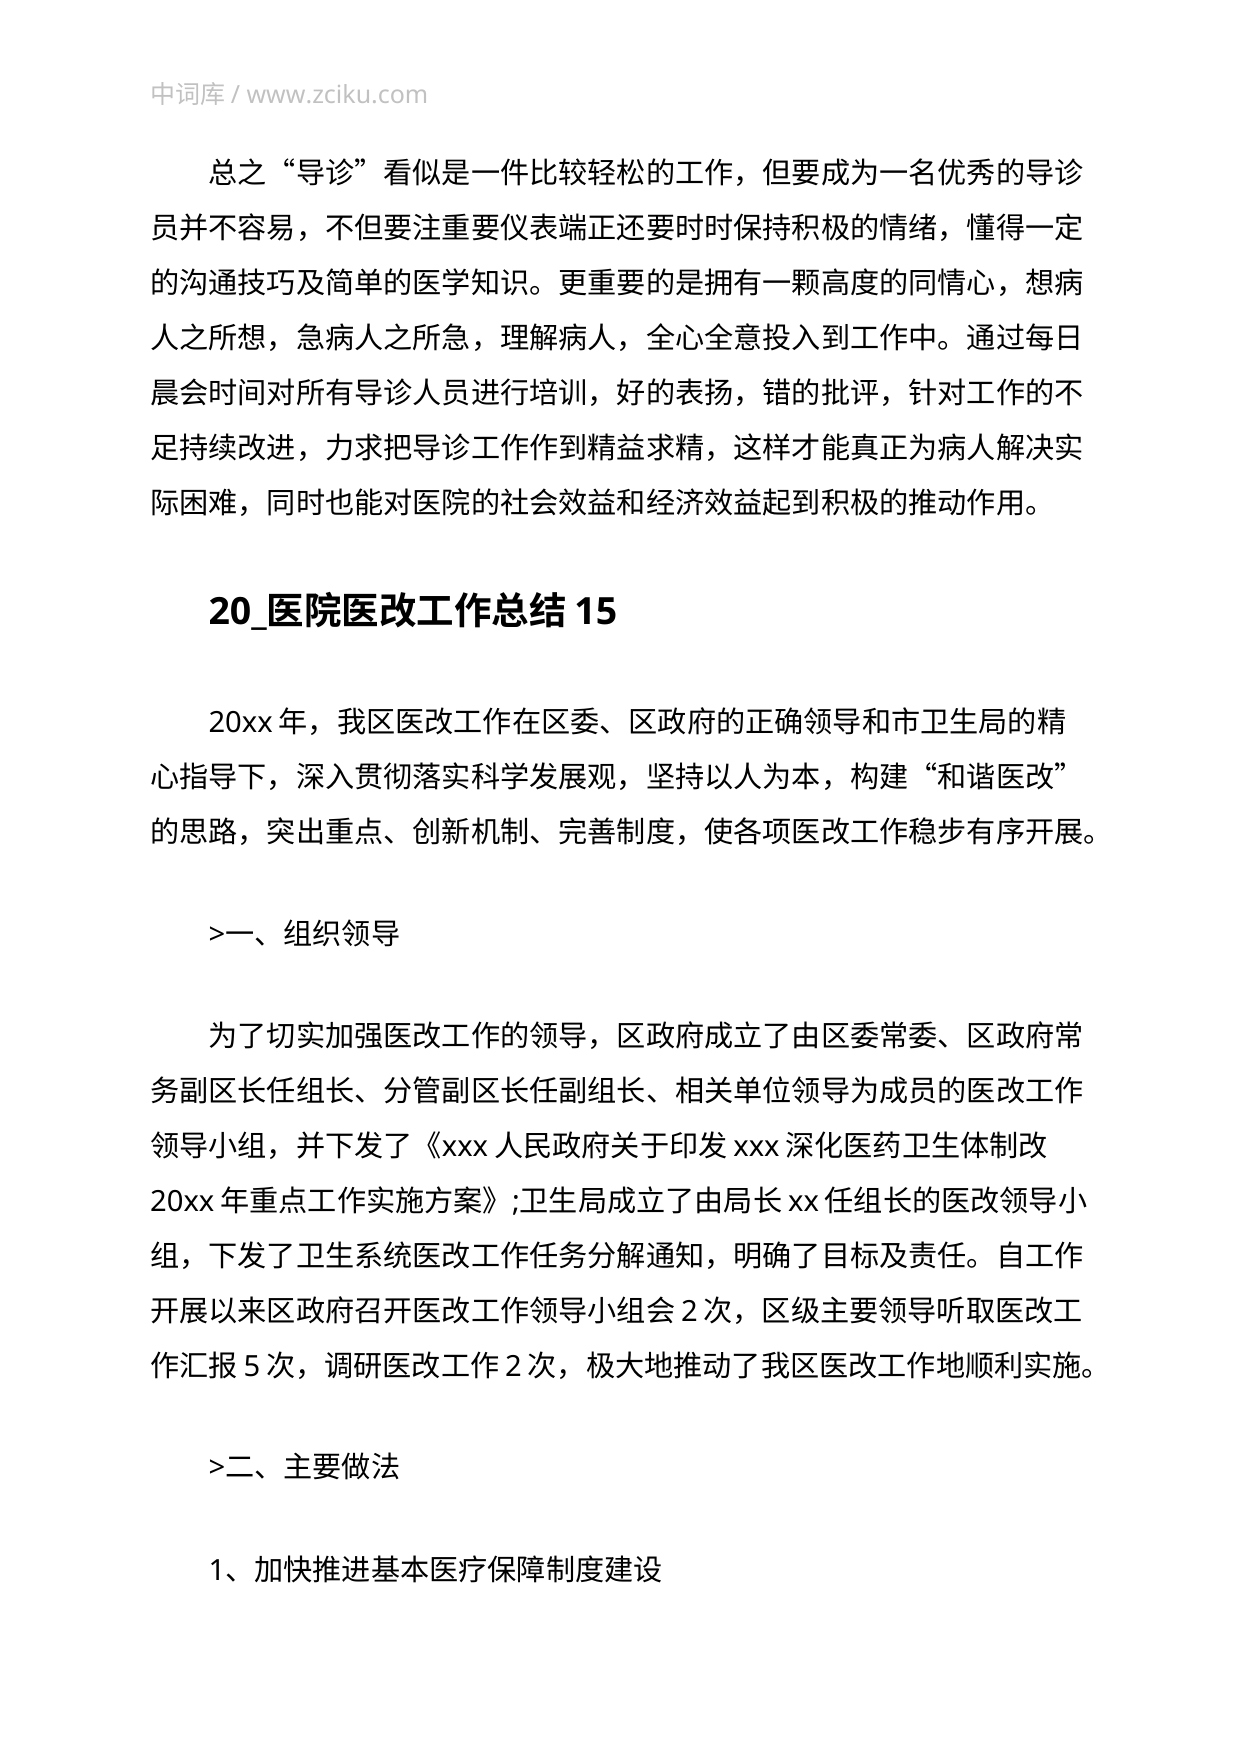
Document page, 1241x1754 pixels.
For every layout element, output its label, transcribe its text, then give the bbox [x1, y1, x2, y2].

text 20xx年，我区医改工作在区委、区政府的正确领导和市卫生局的精心指导下，深入贯彻落实科学发展观，坚持以人为本，构建“和谐医改”的思路，突出重点、创新机制、完善制度，使各项医改工作稳步有序开展。 [150, 699, 1090, 851]
text 1、加快推进基本医疗保障制度建设 [150, 1546, 1090, 1588]
text 总之“导诊”看似是一件比较轻松的工作，但要成为一名优秀的导诊员并不容易，不但要注重要仪表端正还要时时保持积极的情绪，懂得一定的沟通技巧及简单的医学知识。更重要的是拥有一颗高度的同情心，想病人之所想，急病人之所急，理解病人，全心全意投入到工作中。通过每日晨会时间对所有导诊人员进行培训，好的表扬，错的批评，针对工作的不足持续改进，力求把导诊工作作到精益求精，这样才能真正为病人解决实际困难，同时也能对医院的社会效益和经济效益起到积极的推动作用。 [150, 150, 1090, 522]
text 为了切实加强医改工作的领导，区政府成立了由区委常委、区政府常务副区长任组长、分管副区长任副组长、相关单位领导为成员的医改工作领导小组，并下发了《xxx人民政府关于印发xxx深化医药卫生体制改20xx年重点工作实施方案》;卫生局成立了由局长xx任组长的医改领导小组，下发了卫生系统医改工作任务分解通知，明确了目标及责任。自工作开展以来区政府召开医改工作领导小组会2次，区级主要领导听取医改工作汇报5次，调研医改工作2次，极大地推动了我区医改工作地顺利实施。 [150, 1012, 1090, 1384]
text 20_医院医改工作总结15 [150, 581, 1090, 636]
text >二、主要做法 [150, 1444, 1090, 1486]
text >一、组织领导 [150, 910, 1090, 953]
